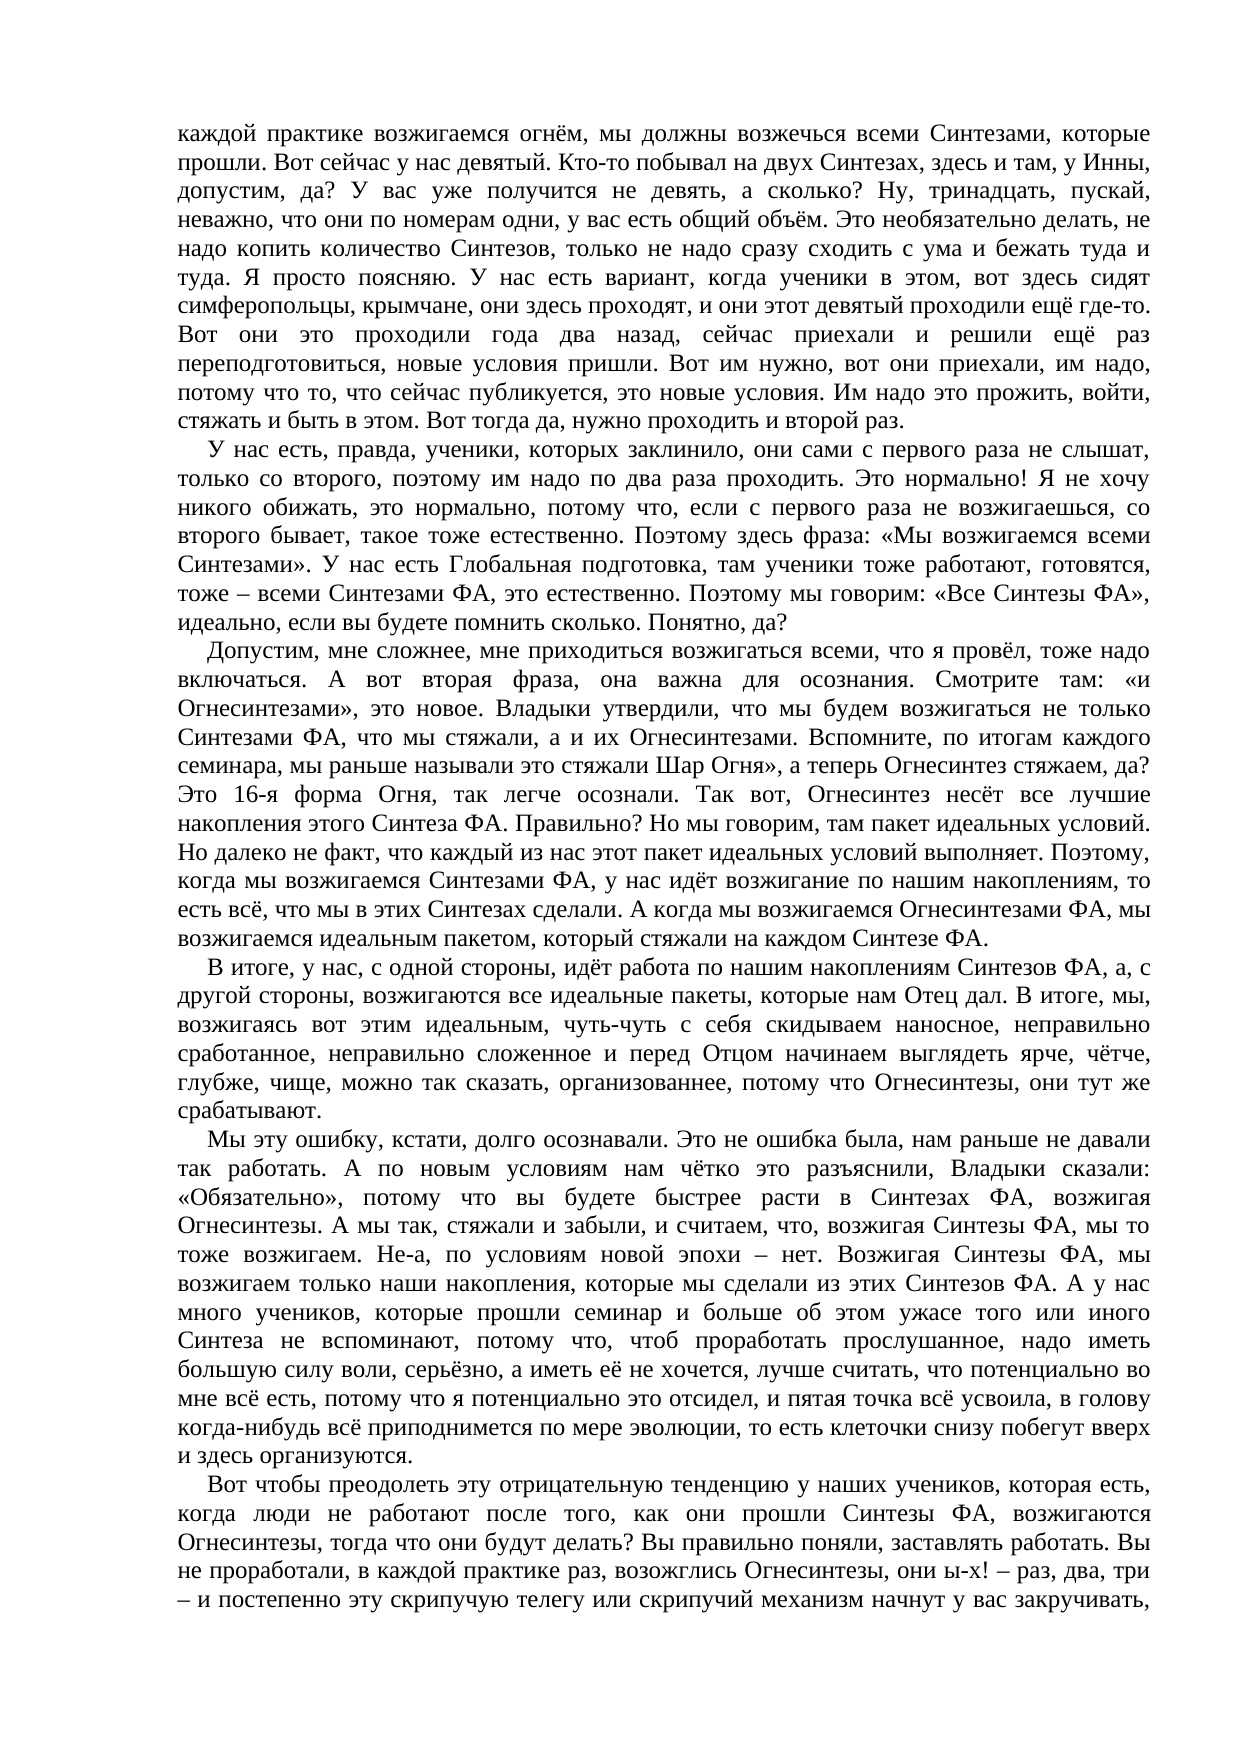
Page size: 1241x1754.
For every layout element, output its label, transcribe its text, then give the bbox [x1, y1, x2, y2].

text У нас есть, правда, ученики, которых заклинило, они сами с первого раза не слышат, только со второго, поэтому им надо по два раза проходить. Это нормально! Я не хочу никого обижать, это нормально, потому что, если с первого раза не возжигаешься, со второго бывает, такое тоже естественно. Поэтому здесь фраза: «Мы возжигаемся всеми Синтезами». У нас есть Глобальная подготовка, там ученики тоже работают, готовятся, тоже – всеми Синтезами ФА, это естественно. Поэтому мы говорим: «Все Синтезы ФА», идеально, если вы будете помнить сколько. Понятно, да? [177, 434, 1152, 636]
text Допустим, мне сложнее, мне приходиться возжигаться всеми, что я провёл, тоже надо включаться. А вот вторая фраза, она важна для осознания. Смотрите там: «и Огнесинтезами», это новое. Владыки утвердили, что мы будем возжигаться не только Синтезами ФА, что мы стяжали, а и их Огнесинтезами. Вспомните, по итогам каждого семинара, мы раньше называли это стяжали Шар Огня», а теперь Огнесинтез стяжаем, да? Это 16-я форма Огня, так легче осознали. Так вот, Огнесинтез несёт все лучшие накопления этого Синтеза ФА. Правильно? Но мы говорим, там пакет идеальных условий. Но далеко не факт, что каждый из нас этот пакет идеальных условий выполняет. Поэтому, когда мы возжигаемся Синтезами ФА, у нас идёт возжигание по нашим накоплениям, то есть всё, что мы в этих Синтезах сделали. А когда мы возжигаемся Огнесинтезами ФА, мы возжигаемся идеальным пакетом, который стяжали на каждом Синтезе ФА. [177, 636, 1152, 952]
text В итоге, у нас, с одной стороны, идёт работа по нашим накоплениям Синтезов ФА, а, с другой стороны, возжигаются все идеальные пакеты, которые нам Отец дал. В итоге, мы, возжигаясь вот этим идеальным, чуть-чуть с себя скидываем наносное, неправильно сработанное, неправильно сложенное и перед Отцом начинаем выглядеть ярче, чётче, глубже, чище, можно так сказать, организованнее, потому что Огнесинтезы, они тут же срабатывают. [177, 952, 1152, 1124]
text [177, 1469, 1152, 1613]
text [177, 118, 1152, 434]
text Мы эту ошибку, кстати, долго осознавали. Это не ошибка была, нам раньше не давали так работать. А по новым условиям нам чётко это разъяснили, Владыки сказали: «Обязательно», потому что вы будете быстрее расти в Синтезах ФА, возжигая Огнесинтезы. А мы так, стяжали и забыли, и считаем, что, возжигая Синтезы ФА, мы то тоже возжигаем. Не-а, по условиям новой эпохи – нет. Возжигая Синтезы ФА, мы возжигаем только наши накопления, которые мы сделали из этих Синтезов ФА. А у нас много учеников, которые прошли семинар и больше об этом ужасе того или иного Синтеза не вспоминают, потому что, чтоб проработать прослушанное, надо иметь большую силу воли, серьёзно, а иметь её не хочется, лучше считать, что потенциально во мне всё есть, потому что я потенциально это отсидел, и пятая точка всё усвоила, в голову когда-нибудь всё приподнимется по мере эволюции, то есть клеточки снизу побегут вверх и здесь организуются. [177, 1124, 1152, 1469]
